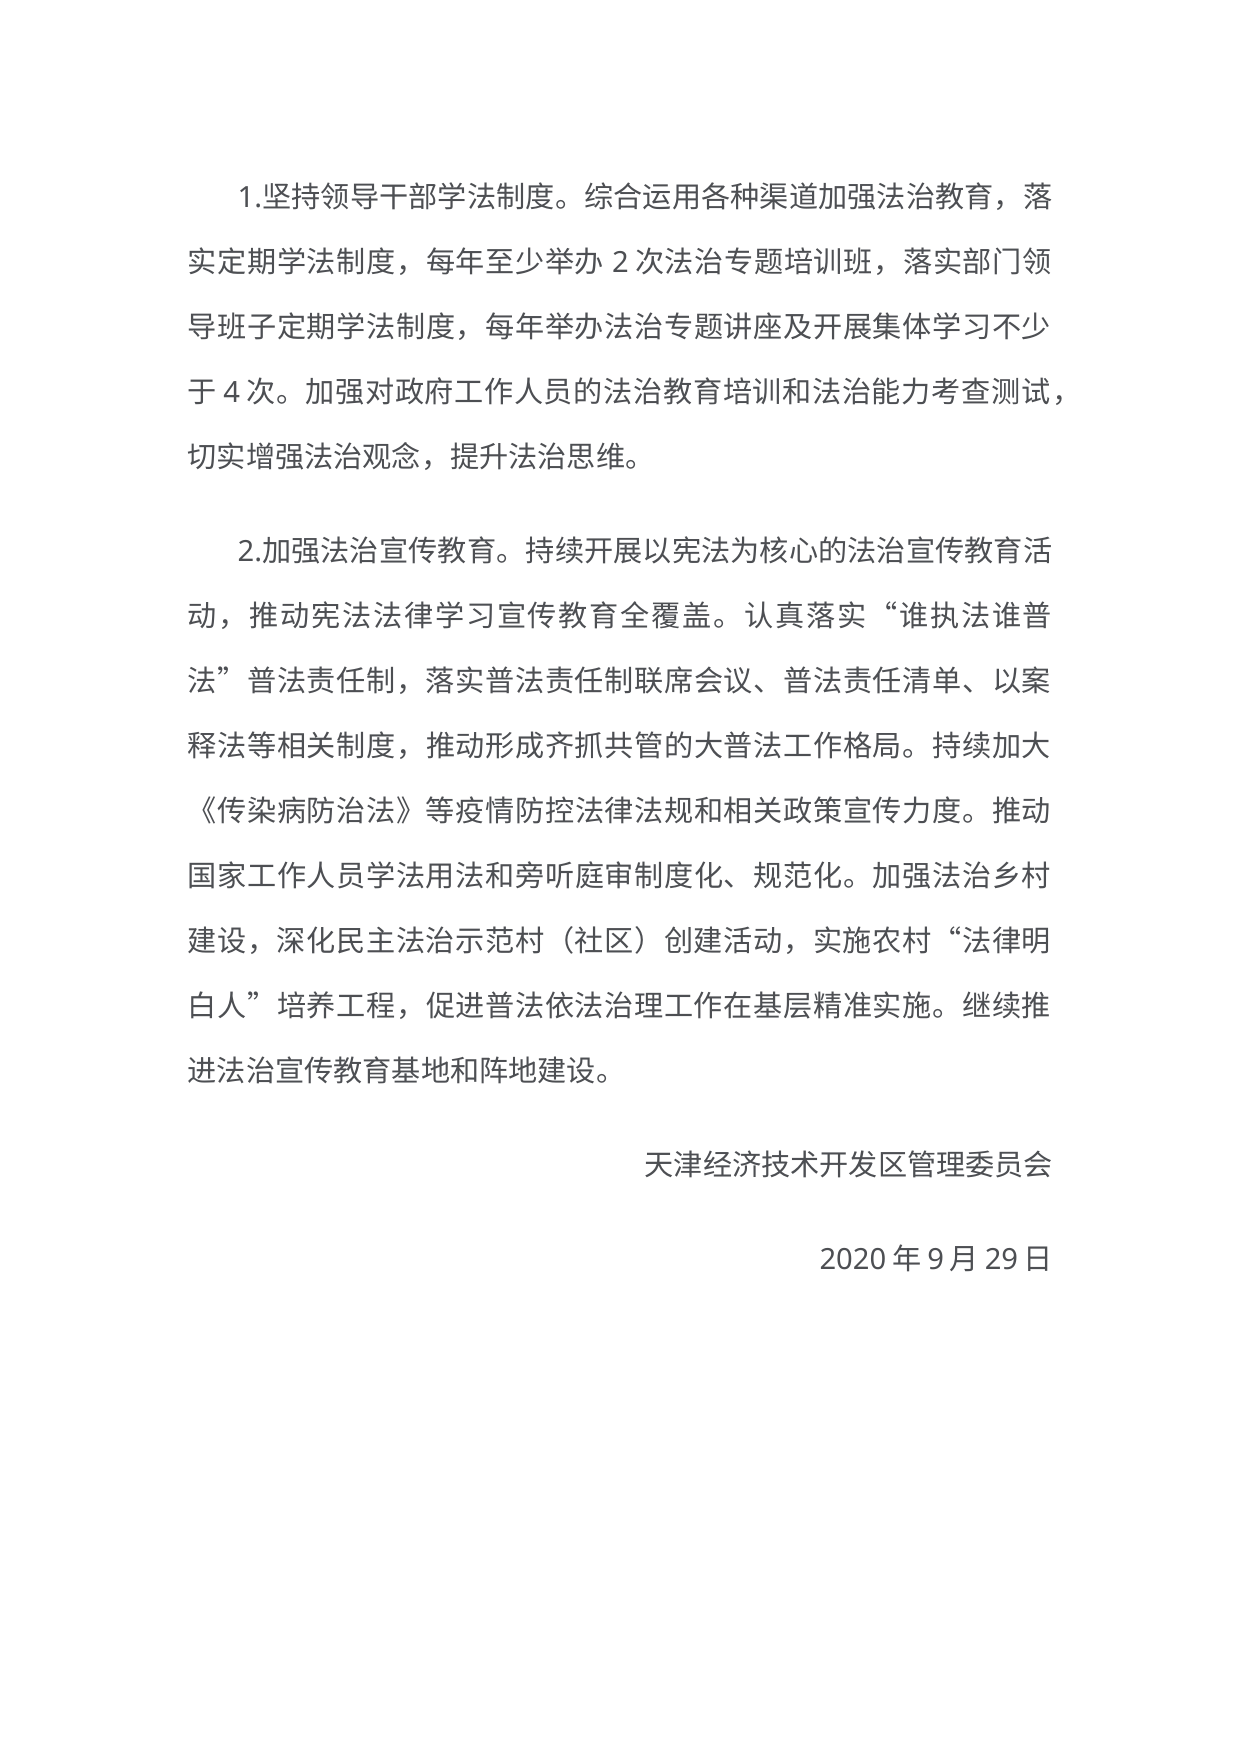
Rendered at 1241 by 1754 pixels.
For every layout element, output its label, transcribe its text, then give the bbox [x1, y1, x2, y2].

text 1.坚持领导干部学法制度。综合运用各种渠道加强法治教育，落实定期学法制度，每年至少举办2次法治专题培训班，落实部门领导班子定期学法制度，每年举办法治专题讲座及开展集体学习不少于4次。加强对政府工作人员的法治教育培训和法治能力考查测试，切实增强法治观念，提升法治思维。 [187, 162, 1053, 487]
text 天津经济技术开发区管理委员会 [187, 1130, 1053, 1195]
text 2020年9月29日 [187, 1224, 1053, 1289]
text 2.加强法治宣传教育。持续开展以宪法为核心的法治宣传教育活动，推动宪法法律学习宣传教育全覆盖。认真落实“谁执法谁普法”普法责任制，落实普法责任制联席会议、普法责任清单、以案释法等相关制度，推动形成齐抓共管的大普法工作格局。持续加大《传染病防治法》等疫情防控法律法规和相关政策宣传力度。推动国家工作人员学法用法和旁听庭审制度化、规范化。加强法治乡村建设，深化民主法治示范村（社区）创建活动，实施农村“法律明白人”培养工程，促进普法依法治理工作在基层精准实施。继续推进法治宣传教育基地和阵地建设。 [187, 516, 1053, 1101]
